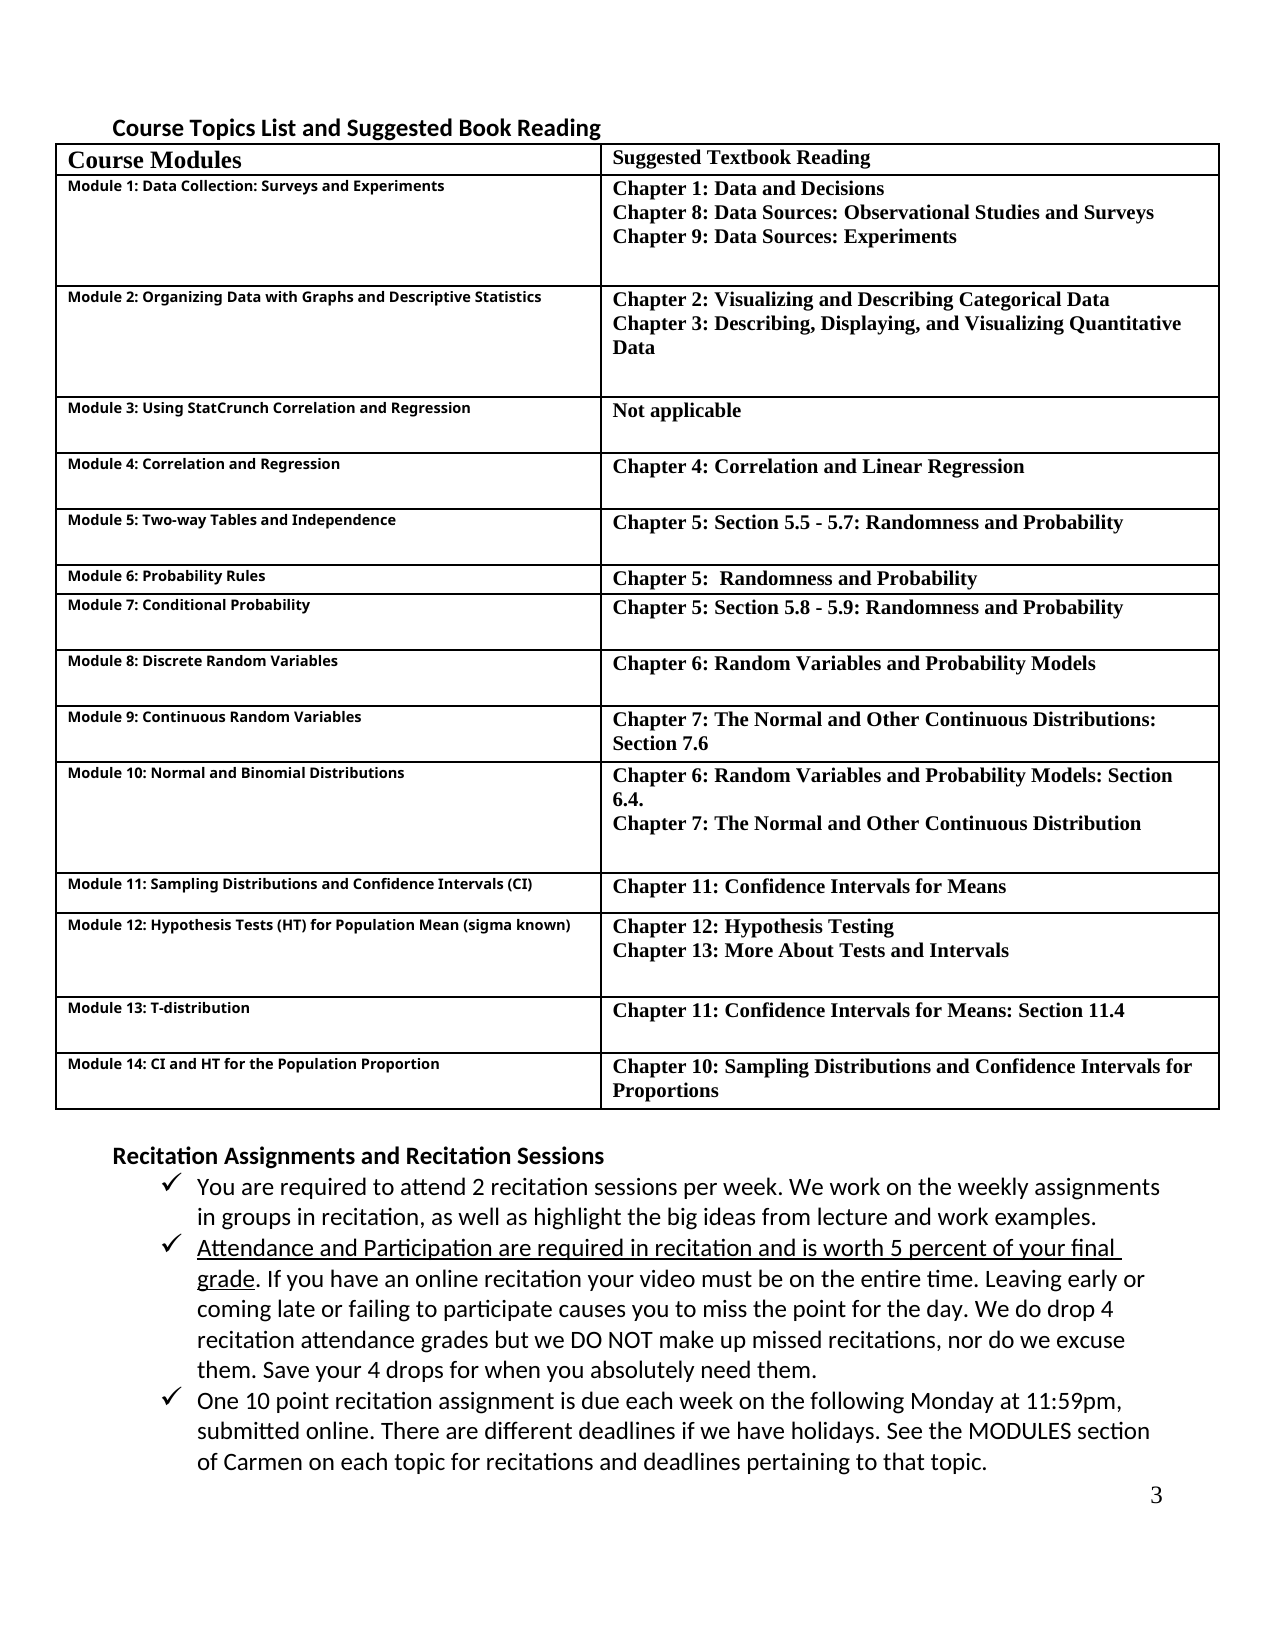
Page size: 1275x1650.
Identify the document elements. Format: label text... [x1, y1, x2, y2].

table_cell Module 11: Sampling Distributions and Confidence Intervals (CI) [57, 874, 600, 912]
table_cell Not applicable [602, 398, 1218, 452]
table_cell Module 10: Normal and Binomial Distributions [57, 763, 600, 872]
table_header Course Modules [57, 145, 600, 174]
table_cell Chapter 1: Data and Decisions Chapter 8: Data Sources: Observational Studies and Surveys Chapter 9: Data Sources: Experiments [602, 176, 1218, 285]
table_cell Module 9: Continuous Random Variables [57, 707, 600, 761]
table_cell Module 7: Conditional Probability [57, 595, 600, 649]
table_cell Module 4: Correlation and Regression [57, 454, 600, 508]
text Course Topics List and Suggested Book Reading [112, 112, 1162, 143]
list Attendance and Participation are required in recitation and is worth 5 percent of your final grade. If you have an online recitation your video must be on the entire time. Leaving early or coming late or failing to participate causes you to miss the point for the day. We do drop 4 recitation attendance grades but we DO NOT make up missed recitations, nor do we excuse them. Save your 4 drops for when you absolutely need them. [159, 1232, 1162, 1385]
table_cell Module 2: Organizing Data with Graphs and Descriptive Statistics [57, 287, 600, 396]
table_cell Chapter 11: Confidence Intervals for Means [602, 874, 1218, 912]
table_cell Module 13: T-distribution [57, 998, 600, 1052]
table_cell Chapter 5: Section 5.8 - 5.9: Randomness and Probability [602, 595, 1218, 649]
table_cell Module 12: Hypothesis Tests (HT) for Population Mean (sigma known) [57, 914, 600, 996]
table_cell Chapter 6: Random Variables and Probability Models: Section 6.4. Chapter 7: The Normal and Other Continuous Distribution [602, 763, 1218, 872]
table_cell Module 5: Two-way Tables and Independence [57, 510, 600, 564]
table_cell Chapter 11: Confidence Intervals for Means: Section 11.4 [602, 998, 1218, 1052]
table_cell Chapter 10: Sampling Distributions and Confidence Intervals for Proportions [602, 1054, 1218, 1108]
table_cell Module 1: Data Collection: Surveys and Experiments [57, 176, 600, 285]
table_cell Module 6: Probability Rules [57, 566, 600, 593]
text Recitation Assignments and Recitation Sessions [112, 1140, 1162, 1171]
table_cell Chapter 2: Visualizing and Describing Categorical Data Chapter 3: Describing, Displaying, and Visualizing Quantitative Data [602, 287, 1218, 396]
table_cell Chapter 7: The Normal and Other Continuous Distributions: Section 7.6 [602, 707, 1218, 761]
table_header Suggested Textbook Reading [602, 145, 1218, 174]
table_cell Chapter 6: Random Variables and Probability Models [602, 651, 1218, 705]
table_cell Module 8: Discrete Random Variables [57, 651, 600, 705]
list One 10 point recitation assignment is due each week on the following Monday at 11:59pm, submitted online. There are different deadlines if we have holidays. See the MODULES section of Carmen on each topic for recitations and deadlines pertaining to that topic. [159, 1385, 1162, 1476]
table_cell Chapter 5: Randomness and Probability [602, 566, 1218, 593]
table_cell Module 14: CI and HT for the Population Proportion [57, 1054, 600, 1108]
table_cell Chapter 4: Correlation and Linear Regression [602, 454, 1218, 508]
table_cell Module 3: Using StatCrunch Correlation and Regression [57, 398, 600, 452]
table_cell Chapter 12: Hypothesis Testing Chapter 13: More About Tests and Intervals [602, 914, 1218, 996]
table_cell Chapter 5: Section 5.5 - 5.7: Randomness and Probability [602, 510, 1218, 564]
list You are required to attend 2 recitation sessions per week. We work on the weekly assignments in groups in recitation, as well as highlight the big ideas from lecture and work examples. [159, 1171, 1162, 1232]
